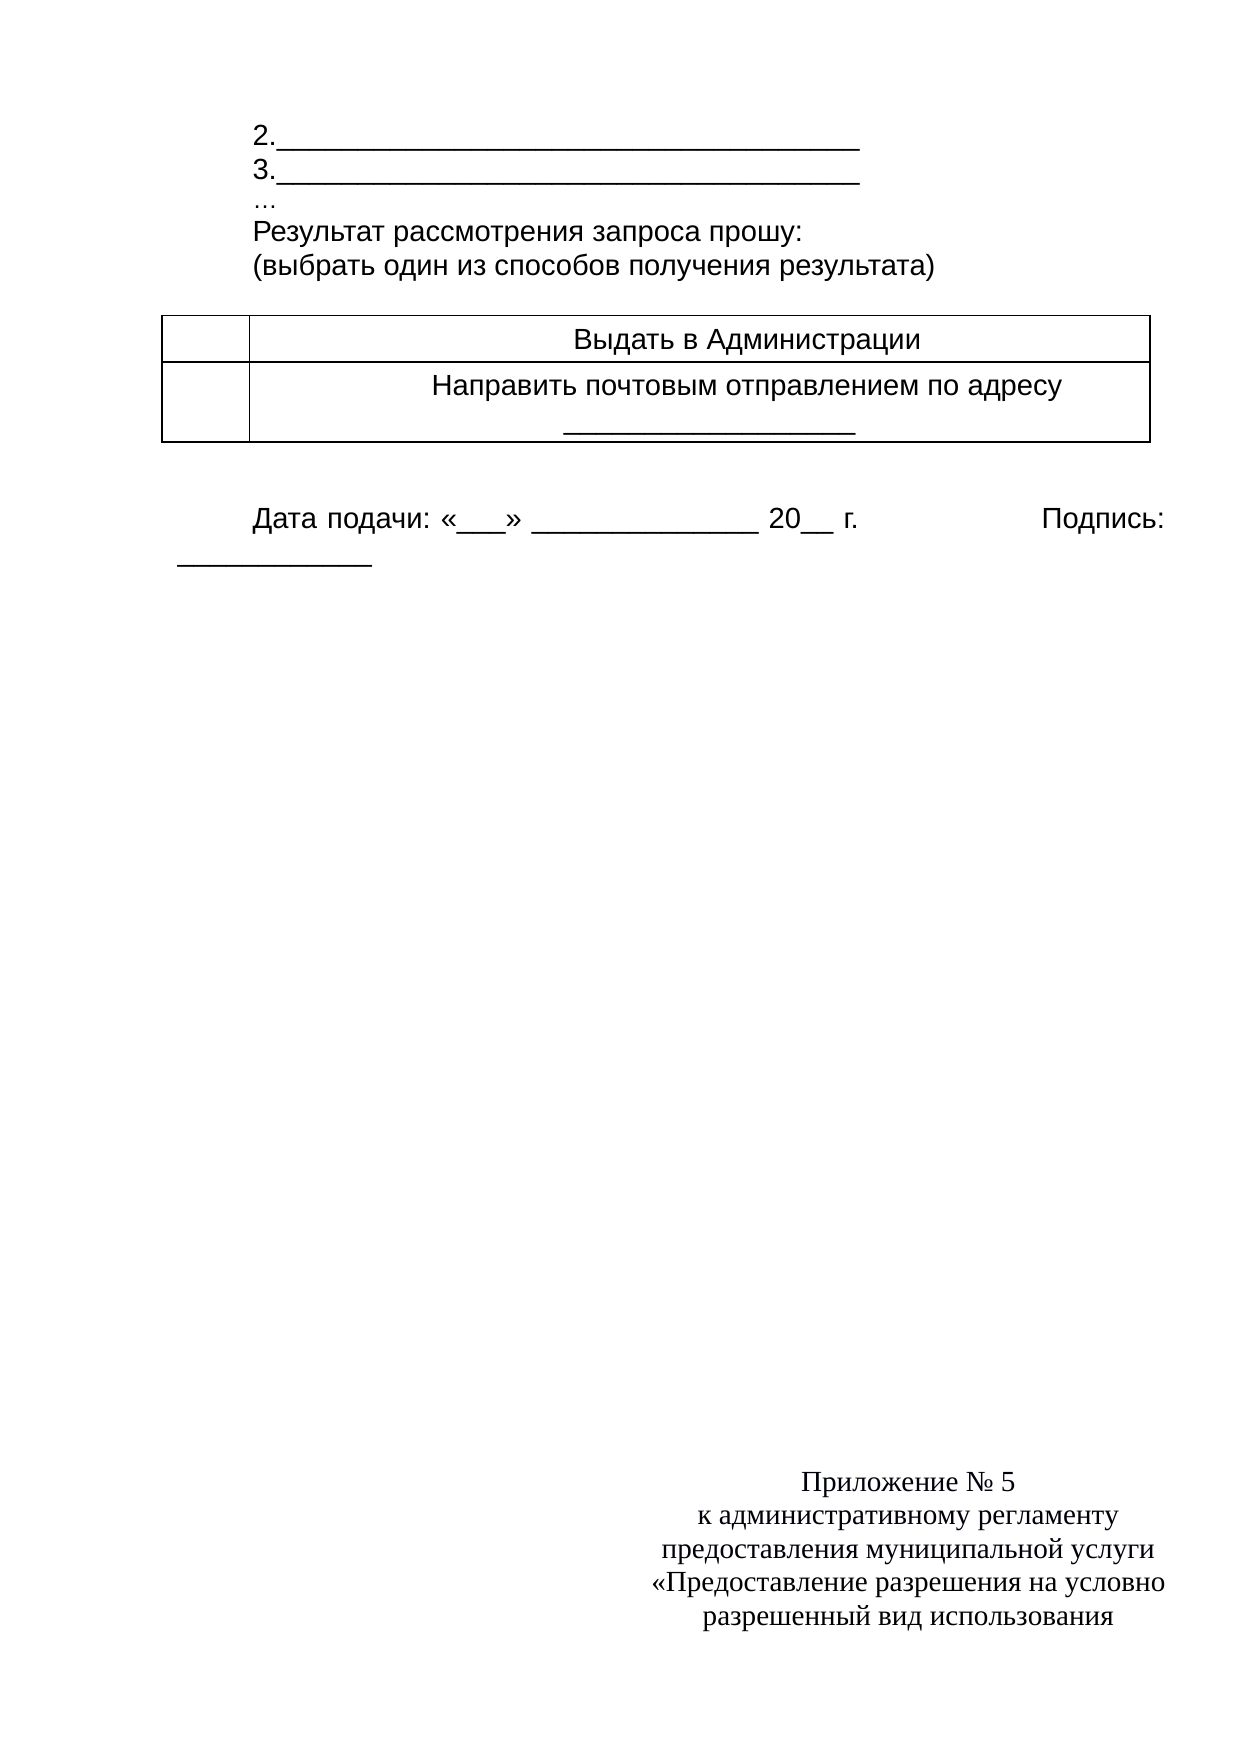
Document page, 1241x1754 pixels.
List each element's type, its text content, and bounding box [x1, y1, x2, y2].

text Результат рассмотрения запроса прошу: [177, 214, 1167, 247]
text Дата подачи: «___» ______________ 20__ г. Подпись: ____________ [177, 501, 1167, 568]
text (выбрать один из способов получения результата) [177, 247, 1167, 281]
text разрешенный вид использования [650, 1598, 1167, 1632]
text … [177, 185, 1167, 214]
text предоставления муниципальной услуги [650, 1531, 1167, 1564]
text 3.____________________________________ [177, 152, 1167, 185]
text к административному регламенту [650, 1497, 1167, 1531]
table_cell Направить почтовым отправлением по адресу __________________ [250, 363, 1149, 441]
text Приложение № 5 [650, 1464, 1167, 1497]
text «Предоставление разрешения на условно [650, 1564, 1167, 1598]
table_header [163, 316, 249, 361]
table_header Выдать в Администрации [250, 316, 1149, 361]
text 2.____________________________________ [177, 118, 1167, 152]
table_cell [163, 363, 249, 441]
